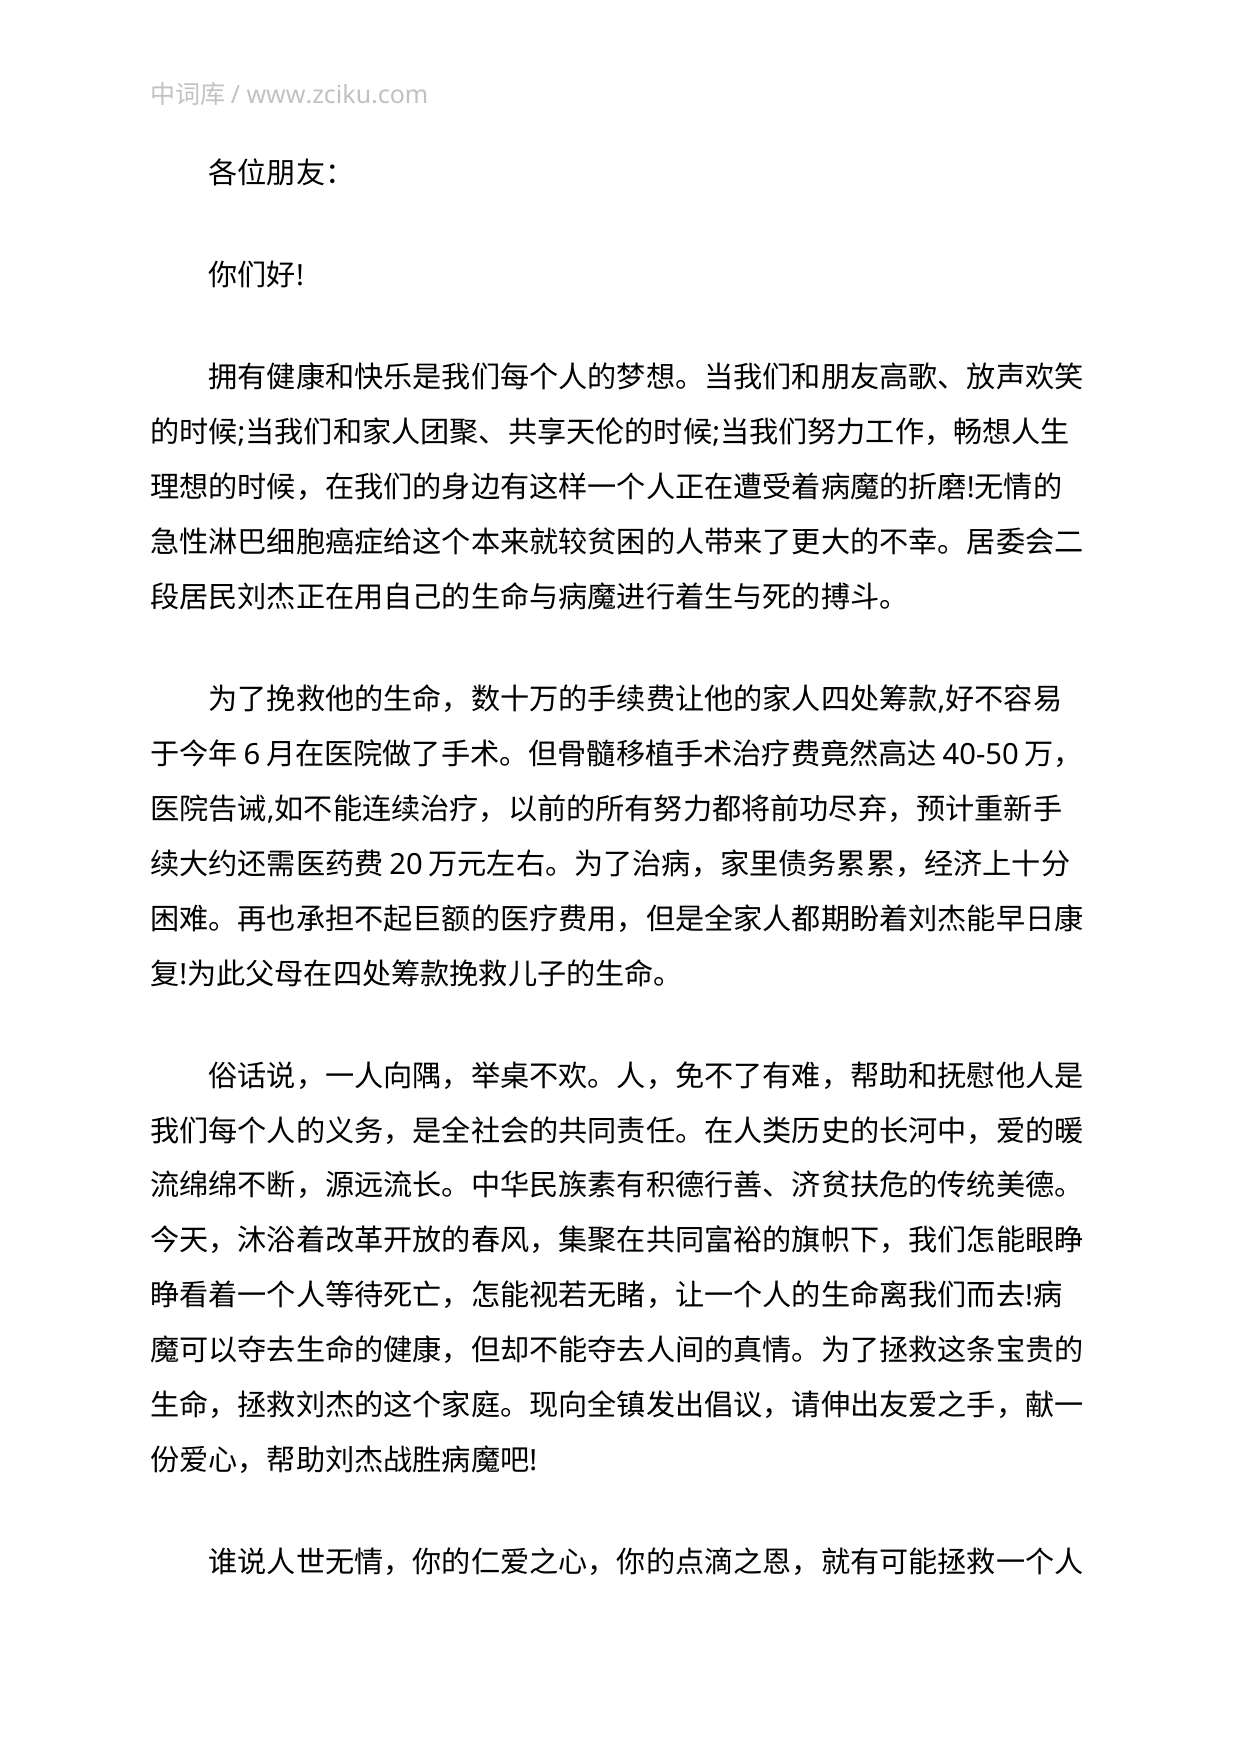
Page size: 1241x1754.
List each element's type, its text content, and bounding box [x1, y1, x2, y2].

text 你们好! [150, 252, 1090, 294]
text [150, 1538, 1090, 1581]
text 俗话说，一人向隅，举桌不欢。人，免不了有难，帮助和抚慰他人是我们每个人的义务，是全社会的共同责任。在人类历史的长河中，爱的暖流绵绵不断，源远流长。中华民族素有积德行善、济贫扶危的传统美德。今天，沐浴着改革开放的春风，集聚在共同富裕的旗帜下，我们怎能眼睁睁看着一个人等待死亡，怎能视若无睹，让一个人的生命离我们而去!病魔可以夺去生命的健康，但却不能夺去人间的真情。为了拯救这条宝贵的生命，拯救刘杰的这个家庭。现向全镇发出倡议，请伸出友爱之手，献一份爱心，帮助刘杰战胜病魔吧! [150, 1052, 1090, 1479]
text 各位朋友： [150, 150, 1090, 192]
text 拥有健康和快乐是我们每个人的梦想。当我们和朋友高歌、放声欢笑的时候;当我们和家人团聚、共享天伦的时候;当我们努力工作，畅想人生理想的时候，在我们的身边有这样一个人正在遭受着病魔的折磨!无情的急性淋巴细胞癌症给这个本来就较贫困的人带来了更大的不幸。居委会二段居民刘杰正在用自己的生命与病魔进行着生与死的搏斗。 [150, 354, 1090, 616]
text 为了挽救他的生命，数十万的手续费让他的家人四处筹款,好不容易于今年6月在医院做了手术。但骨髓移植手术治疗费竟然高达40-50万，医院告诫,如不能连续治疗，以前的所有努力都将前功尽弃，预计重新手续大约还需医药费20万元左右。为了治病，家里债务累累，经济上十分困难。再也承担不起巨额的医疗费用，但是全家人都期盼着刘杰能早日康复!为此父母在四处筹款挽救儿子的生命。 [150, 675, 1090, 993]
